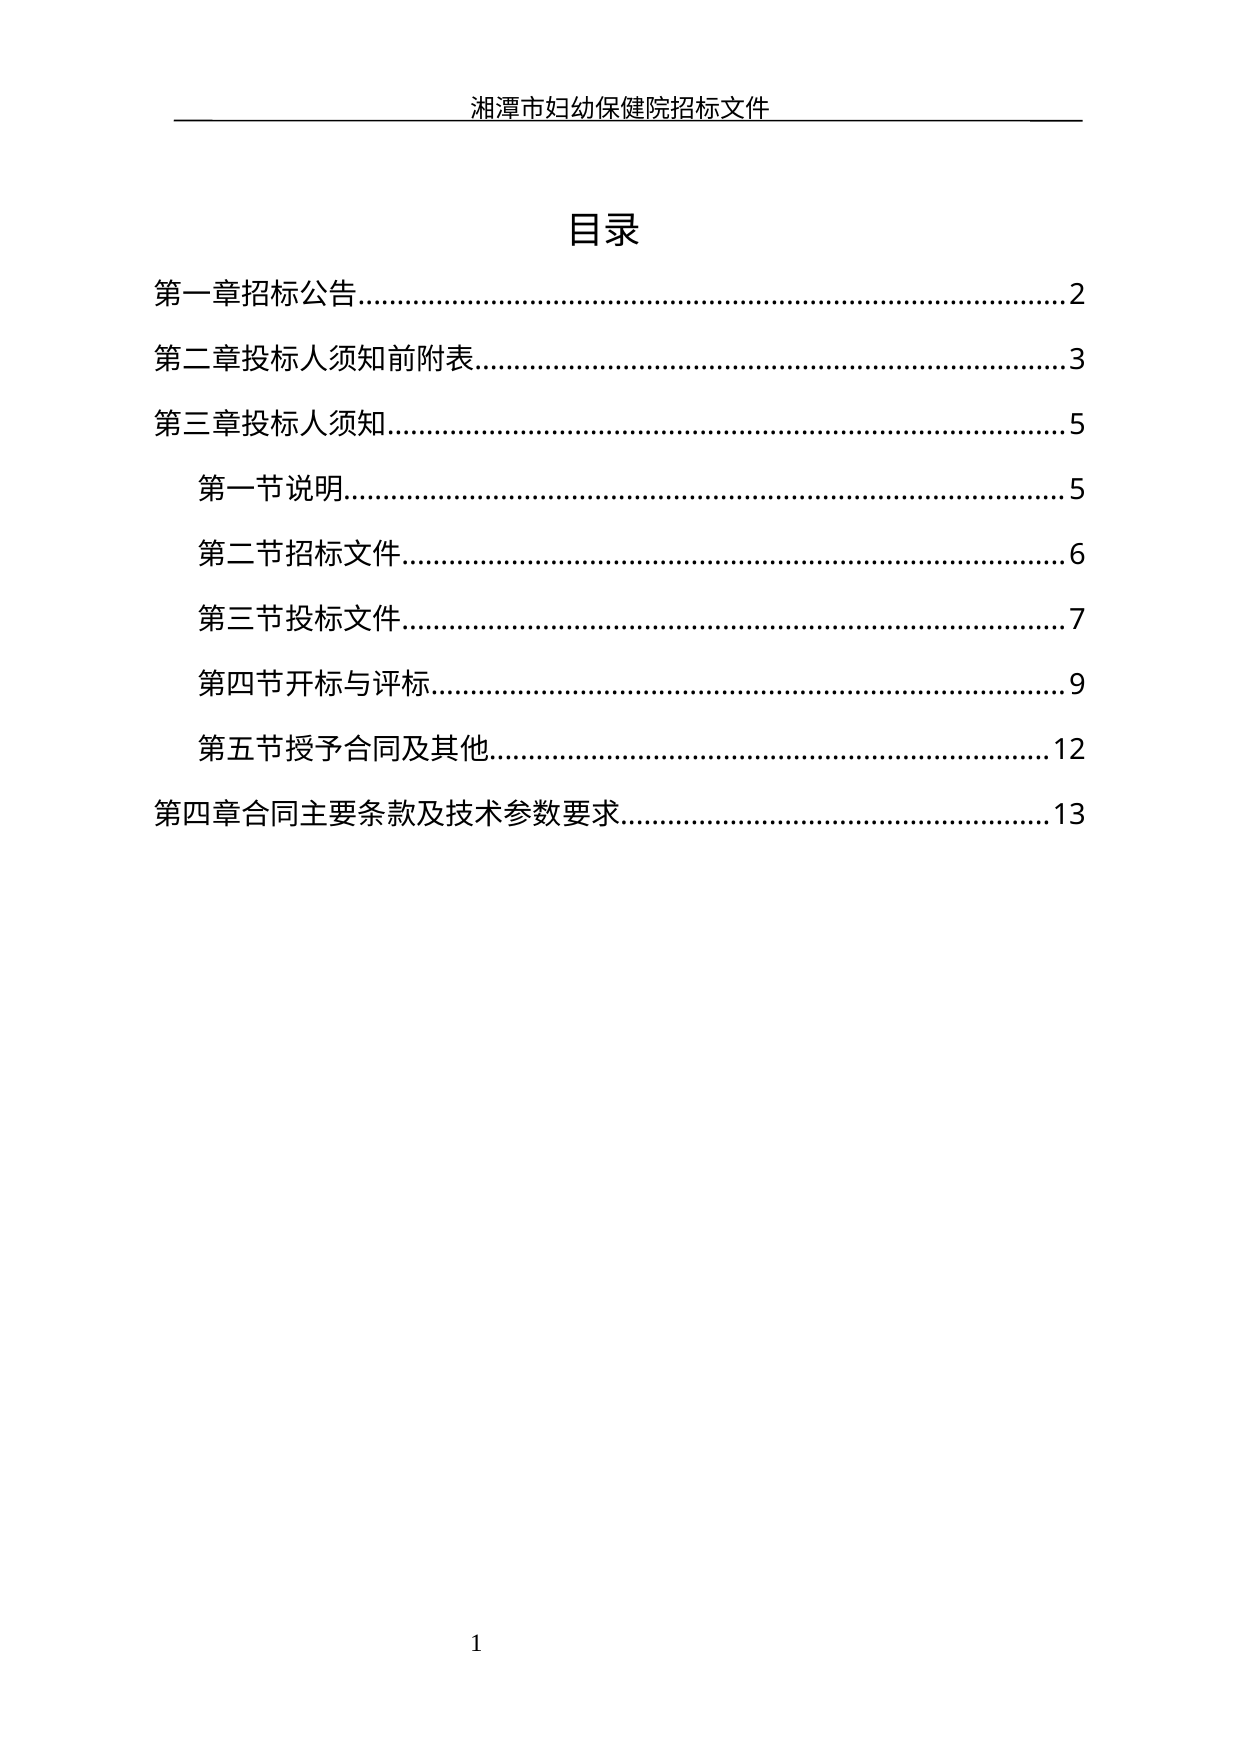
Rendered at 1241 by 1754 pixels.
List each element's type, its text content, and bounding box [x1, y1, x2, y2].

text 第一章招标公告 2 [153, 259, 1087, 324]
text 第三章投标人须知 5 [153, 389, 1087, 454]
text 目录 [153, 194, 1087, 259]
text 第四章合同主要条款及技术参数要求 13 [153, 779, 1087, 844]
text 第二节招标文件 6 [197, 519, 1087, 584]
text 第一节说明 5 [197, 454, 1087, 519]
text 第四节开标与评标 9 [197, 649, 1087, 714]
text 第五节授予合同及其他 12 [197, 714, 1087, 779]
text 第二章投标人须知前附表 3 [153, 324, 1087, 389]
text 第三节投标文件 7 [197, 584, 1087, 649]
